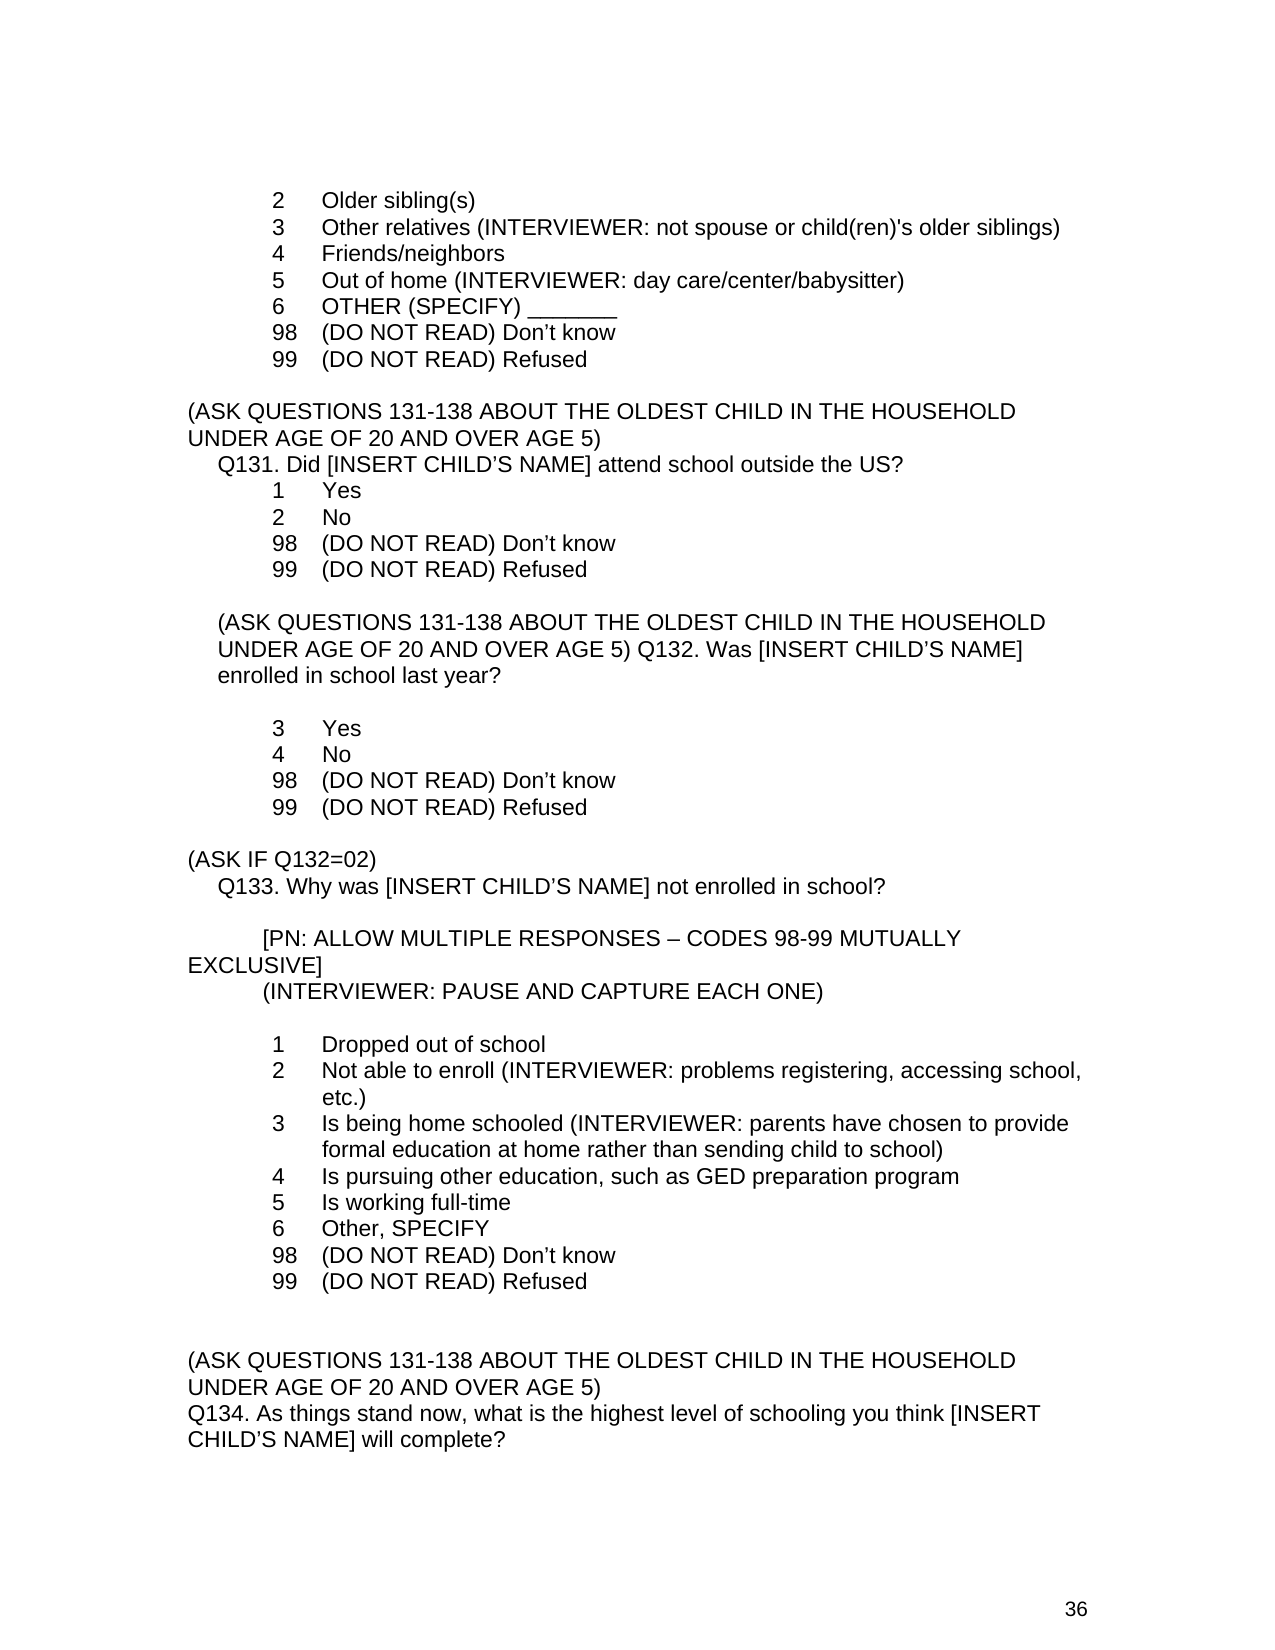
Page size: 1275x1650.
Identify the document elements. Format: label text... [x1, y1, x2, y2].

text [PN: ALLOW MULTIPLE RESPONSES – CODES 98-99 MUTUALLY EXCLUSIVE] [187, 925, 1087, 978]
list Dropped out of school [272, 1031, 1087, 1057]
text (ASK QUESTIONS 131-138 ABOUT THE OLDEST CHILD IN THE HOUSEHOLD UNDER AGE OF 20 AND OVER AGE 5) [187, 398, 1087, 451]
text (ASK QUESTIONS 131-138 ABOUT THE OLDEST CHILD IN THE HOUSEHOLD UNDER AGE OF 20 AND OVER AGE 5) [187, 1347, 1087, 1400]
text 99 (DO NOT READ) Refused [187, 1268, 1087, 1294]
list Friends/neighbors [272, 240, 1087, 267]
list Older sibling(s) [272, 187, 1087, 214]
text Q134. As things stand now, what is the highest level of schooling you think [INSERT CHILD’S NAME] will complete? [187, 1400, 1087, 1452]
list No [272, 504, 1087, 530]
text 99 (DO NOT READ) Refused [187, 556, 1087, 583]
list Is being home schooled (INTERVIEWER: parents have chosen to provide formal education at home rather than sending child to school) [272, 1110, 1087, 1163]
list Is pursuing other education, such as GED preparation program [272, 1163, 1087, 1189]
list Yes [272, 714, 1087, 741]
list Not able to enroll (INTERVIEWER: problems registering, accessing school, etc.) [272, 1057, 1087, 1110]
text 99 (DO NOT READ) Refused [187, 794, 1087, 820]
text Q133. Why was [INSERT CHILD’S NAME] not enrolled in school? [187, 873, 1087, 899]
text 6 Other, SPECIFY [272, 1215, 1087, 1242]
text 5 Is working full-time [187, 1189, 1087, 1215]
text (ASK IF Q132=02) [187, 846, 1087, 873]
text 98 (DO NOT READ) Don’t know [187, 530, 1087, 556]
text (ASK QUESTIONS 131-138 ABOUT THE OLDEST CHILD IN THE HOUSEHOLD UNDER AGE OF 20 AND OVER AGE 5) Q132. Was [INSERT CHILD’S NAME] enrolled in school last year? [217, 609, 1087, 688]
list No [272, 741, 1087, 767]
list OTHER (SPECIFY) _______ [272, 293, 1087, 319]
list Out of home (INTERVIEWER: day care/center/babysitter) [272, 267, 1087, 293]
list Yes [272, 477, 1087, 504]
text (INTERVIEWER: PAUSE AND CAPTURE EACH ONE) [187, 978, 1087, 1004]
list Other relatives (INTERVIEWER: not spouse or child(ren)'s older siblings) [272, 214, 1087, 240]
text 98 (DO NOT READ) Don’t know [187, 1242, 1087, 1268]
text Q131. Did [INSERT CHILD’S NAME] attend school outside the US? [187, 451, 1087, 477]
text 99 (DO NOT READ) Refused [272, 346, 1087, 372]
text 98 (DO NOT READ) Don’t know [187, 767, 1087, 794]
text 98 (DO NOT READ) Don’t know [272, 319, 1087, 346]
